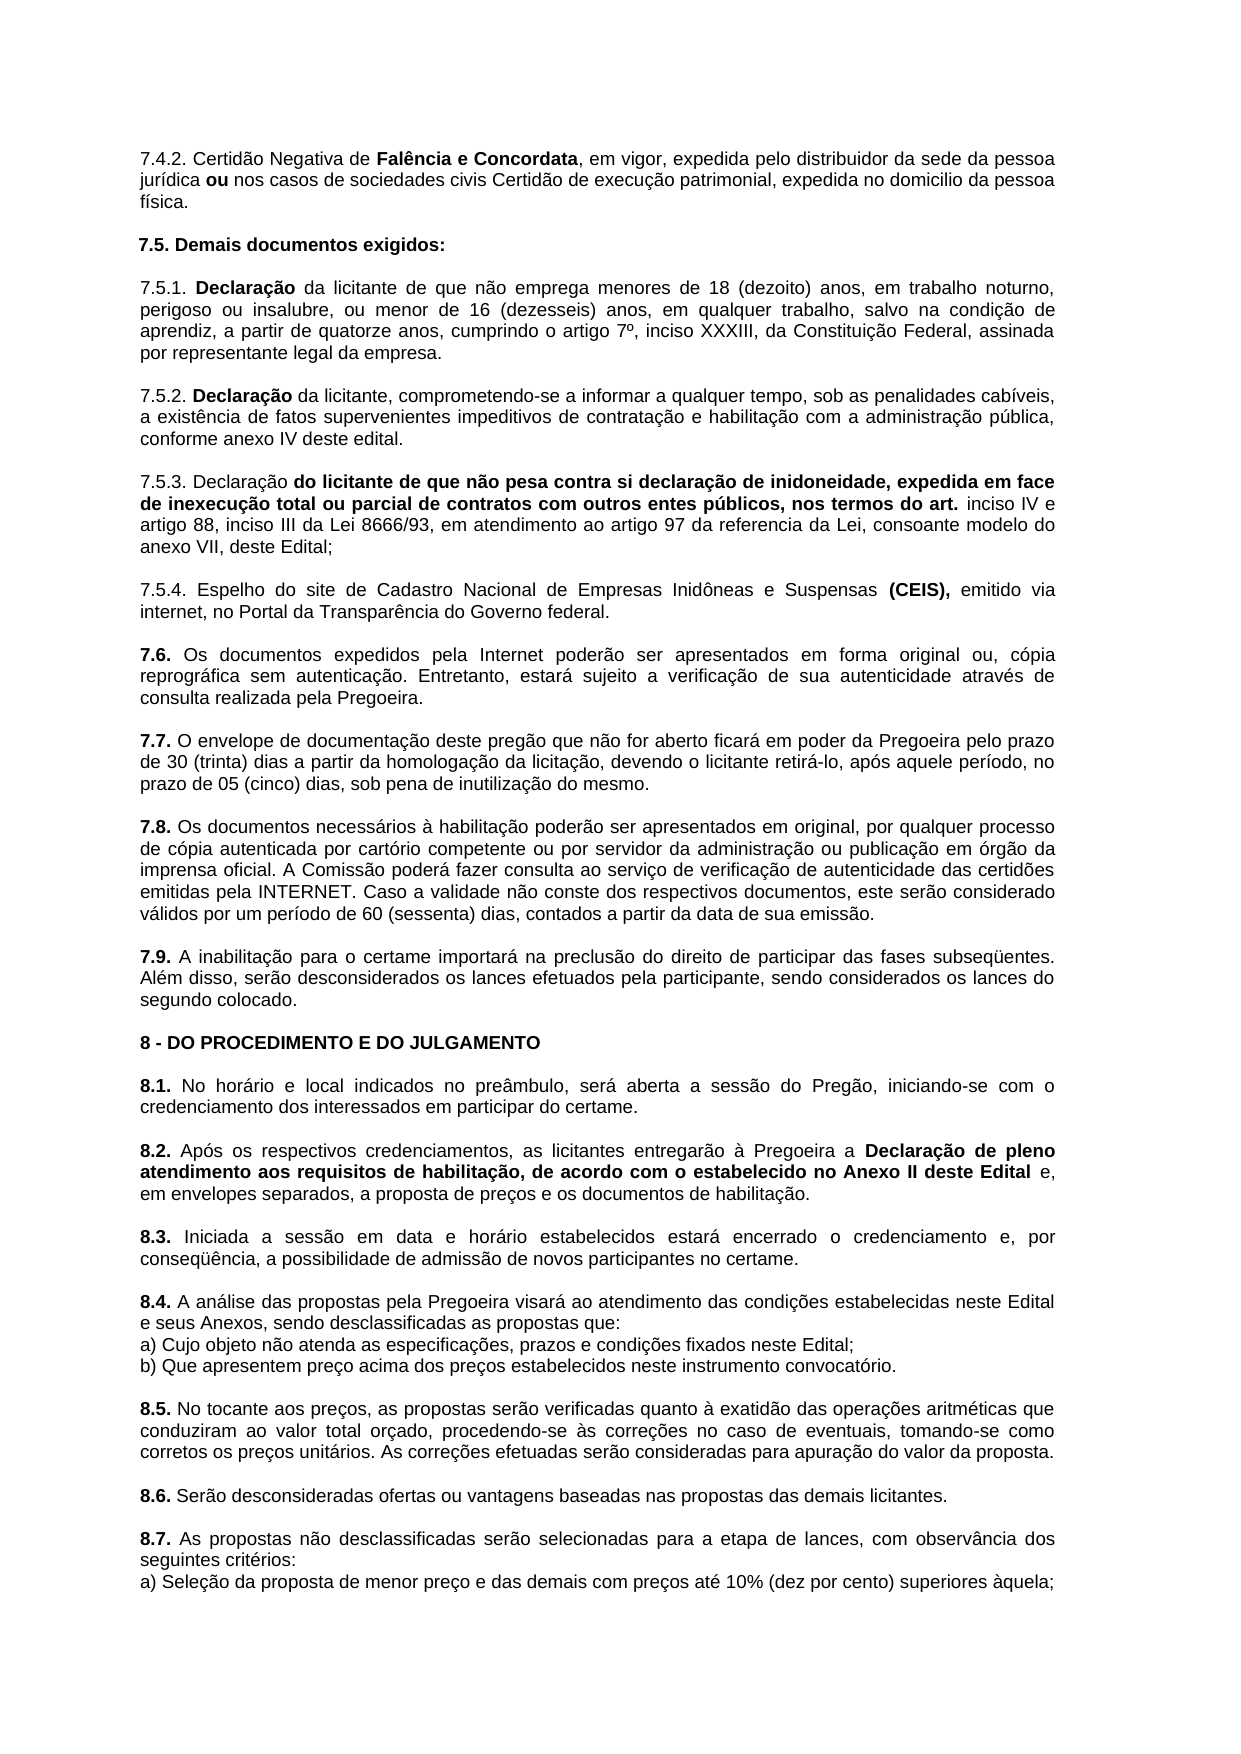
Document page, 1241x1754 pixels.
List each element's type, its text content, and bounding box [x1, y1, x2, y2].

text 7.5.4. Espelho do site de Cadastro Nacional de Empresas Inidôneas e Suspensas (CEIS), emitido via internet, no Portal da Transparência do Governo federal. [140, 579, 1056, 622]
text 8 - DO PROCEDIMENTO E DO JULGAMENTO [140, 1032, 1056, 1053]
text 8.5. No tocante aos preços, as propostas serão verificadas quanto à exatidão das operações aritméticas que conduziram ao valor total orçado, procedendo-se às correções no caso de eventuais, tomando-se como corretos os preços unitários. As correções efetuadas serão consideradas para apuração do valor da proposta. [140, 1398, 1056, 1463]
text 8.4. A análise das propostas pela Pregoeira visará ao atendimento das condições estabelecidas neste Edital e seus Anexos, sendo desclassificadas as propostas que: [140, 1290, 1056, 1333]
text 8.6. Serão desconsideradas ofertas ou vantagens baseadas nas propostas das demais licitantes. [140, 1484, 1056, 1506]
text 7.9. A inabilitação para o certame importará na preclusão do direito de participar das fases subseqüentes. Além disso, serão desconsiderados os lances efetuados pela participante, sendo considerados os lances do segundo colocado. [140, 945, 1056, 1010]
text 8.2. Após os respectivos credenciamentos, as licitantes entregarão à Pregoeira a Declaração de pleno atendimento aos requisitos de habilitação, de acordo com o estabelecido no Anexo II deste Edital e, em envelopes separados, a proposta de preços e os documentos de habilitação. [140, 1139, 1056, 1204]
text 7.7. O envelope de documentação deste pregão que não for aberto ficará em poder da Pregoeira pelo prazo de 30 (trinta) dias a partir da homologação da licitação, devendo o licitante retirá-lo, após aquele período, no prazo de 05 (cinco) dias, sob pena de inutilização do mesmo. [140, 730, 1056, 794]
text 7.6. Os documentos expedidos pela Internet poderão ser apresentados em forma original ou, cópia reprográfica sem autenticação. Entretanto, estará sujeito a verificação de sua autenticidade através de consulta realizada pela Pregoeira. [140, 643, 1056, 708]
text 7.5.3. Declaração do licitante de que não pesa contra si declaração de inidoneidade, expedida em face de inexecução total ou parcial de contratos com outros entes públicos, nos termos do art. inciso IV e artigo 88, inciso III da Lei 8666/93, em atendimento ao artigo 97 da referencia da Lei, consoante modelo do anexo VII, deste Edital; [140, 471, 1056, 557]
text 7.5.2. Declaração da licitante, comprometendo-se a informar a qualquer tempo, sob as penalidades cabíveis, a existência de fatos supervenientes impeditivos de contratação e habilitação com a administração pública, conforme anexo IV deste edital. [140, 385, 1056, 449]
text b) Que apresentem preço acima dos preços estabelecidos neste instrumento convocatório. [140, 1355, 1056, 1377]
text 8.7. As propostas não desclassificadas serão selecionadas para a etapa de lances, com observância dos seguintes critérios: [140, 1528, 1056, 1571]
text a) Seleção da proposta de menor preço e das demais com preços até 10% (dez por cento) superiores àquela; [140, 1571, 1056, 1592]
text a) Cujo objeto não atenda as especificações, prazos e condições fixados neste Edital; [140, 1333, 1056, 1355]
text 8.3. Iniciada a sessão em data e horário estabelecidos estará encerrado o credenciamento e, por conseqüência, a possibilidade de admissão de novos participantes no certame. [140, 1226, 1056, 1269]
text 7.4.2. Certidão Negativa de Falência e Concordata, em vigor, expedida pelo distribuidor da sede da pessoa jurídica ou nos casos de sociedades civis Certidão de execução patrimonial, expedida no domicilio da pessoa física. [140, 148, 1056, 212]
text 8.1. No horário e local indicados no preâmbulo, será aberta a sessão do Pregão, iniciando-se com o credenciamento dos interessados em participar do certame. [140, 1075, 1056, 1118]
text 7.5. Demais documentos exigidos: [133, 234, 1056, 255]
text 7.5.1. Declaração da licitante de que não emprega menores de 18 (dezoito) anos, em trabalho noturno, perigoso ou insalubre, ou menor de 16 (dezesseis) anos, em qualquer trabalho, salvo na condição de aprendiz, a partir de quatorze anos, cumprindo o artigo 7º, inciso XXXIII, da Constituição Federal, assinada por representante legal da empresa. [140, 277, 1056, 363]
text 7.8. Os documentos necessários à habilitação poderão ser apresentados em original, por qualquer processo de cópia autenticada por cartório competente ou por servidor da administração ou publicação em órgão da imprensa oficial. A Comissão poderá fazer consulta ao serviço de verificação de autenticidade das certidões emitidas pela INTERNET. Caso a validade não conste dos respectivos documentos, este serão considerado válidos por um período de 60 (sessenta) dias, contados a partir da data de sua emissão. [140, 816, 1056, 924]
